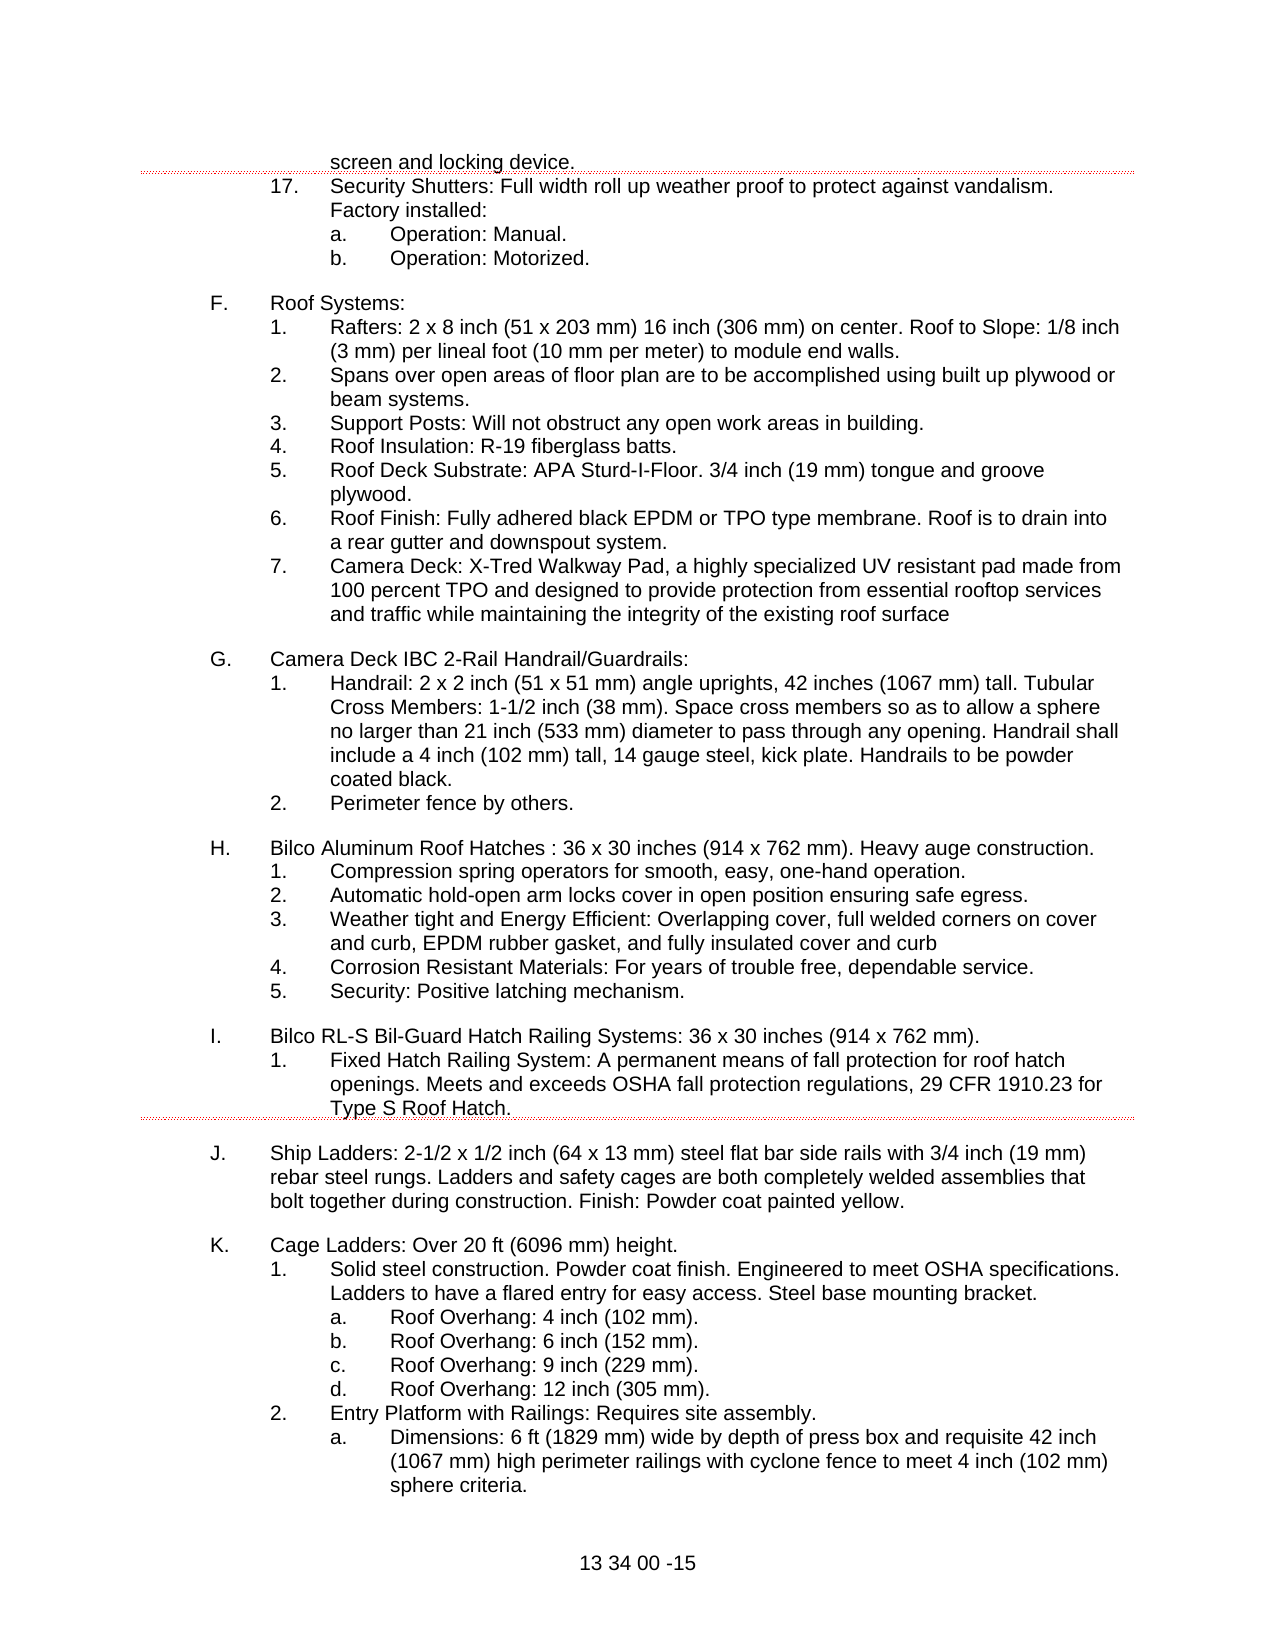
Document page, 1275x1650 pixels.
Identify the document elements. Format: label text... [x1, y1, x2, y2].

list Roof Insulation: R-19 fiberglass batts. [270, 434, 1125, 458]
list Perimeter fence by others. [270, 791, 1125, 814]
list Solid steel construction. Powder coat finish. Engineered to meet OSHA specifications. Ladders to have a flared entry for easy access. Steel base mounting bracket. [270, 1257, 1125, 1305]
list Corrosion Resistant Materials: For years of trouble free, dependable service. [270, 955, 1125, 979]
list Weather tight and Energy Efficient: Overlapping cover, full welded corners on cover and curb, EPDM rubber gasket, and fully insulated cover and curb [270, 907, 1125, 955]
list Roof Systems: [210, 291, 1125, 314]
list Roof Overhang: 4 inch (102 mm). [330, 1305, 1125, 1329]
list Dimensions: 6 ft (1829 mm) wide by depth of press box and requisite 42 inch (1067 mm) high perimeter railings with cyclone fence to meet 4 inch (102 mm) sphere criteria. [330, 1425, 1125, 1497]
list Automatic hold-open arm locks cover in open position ensuring safe egress. [270, 883, 1125, 907]
list Roof Overhang: 9 inch (229 mm). [330, 1353, 1125, 1377]
list Security: Positive latching mechanism. [270, 979, 1125, 1003]
list Fixed Hatch Railing System: A permanent means of fall protection for roof hatch openings. Meets and exceeds OSHA fall protection regulations, 29 CFR 1910.23 for Type S Roof Hatch. [270, 1048, 1125, 1120]
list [270, 150, 1125, 174]
list Camera Deck IBC 2-Rail Handrail/Guardrails: [210, 647, 1125, 671]
list Camera Deck: X-Tred Walkway Pad, a highly specialized UV resistant pad made from 100 percent TPO and designed to provide protection from essential rooftop services and traffic while maintaining the integrity of the existing roof surface [270, 554, 1125, 626]
list Roof Overhang: 12 inch (305 mm). [330, 1377, 1125, 1401]
list Cage Ladders: Over 20 ft (6096 mm) height. [210, 1233, 1125, 1257]
list Compression spring operators for smooth, easy, one-hand operation. [270, 859, 1125, 883]
list Operation: Motorized. [330, 246, 1125, 270]
list Bilco Aluminum Roof Hatches : 36 x 30 inches (914 x 762 mm). Heavy auge construction. [210, 835, 1125, 859]
list Support Posts: Will not obstruct any open work areas in building. [270, 410, 1125, 434]
list Rafters: 2 x 8 inch (51 x 203 mm) 16 inch (306 mm) on center. Roof to Slope: 1/8 inch (3 mm) per lineal foot (10 mm per meter) to module end walls. [270, 314, 1125, 362]
list Spans over open areas of floor plan are to be accomplished using built up plywood or beam systems. [270, 362, 1125, 410]
list Handrail: 2 x 2 inch (51 x 51 mm) angle uprights, 42 inches (1067 mm) tall. Tubular Cross Members: 1-1/2 inch (38 mm). Space cross members so as to allow a sphere no larger than 21 inch (533 mm) diameter to pass through any opening. Handrail shall include a 4 inch (102 mm) tall, 14 gauge steel, kick plate. Handrails to be powder coated black. [270, 671, 1125, 791]
list Operation: Manual. [330, 222, 1125, 246]
list Ship Ladders: 2-1/2 x 1/2 inch (64 x 13 mm) steel flat bar side rails with 3/4 inch (19 mm) rebar steel rungs. Ladders and safety cages are both completely welded assemblies that bolt together during construction. Finish: Powder coat painted yellow. [210, 1141, 1125, 1212]
list Security Shutters: Full width roll up weather proof to protect against vandalism. Factory installed: [270, 174, 1125, 222]
list Roof Deck Substrate: APA Sturd-I-Floor. 3/4 inch (19 mm) tongue and groove plywood. [270, 458, 1125, 506]
list Entry Platform with Railings: Requires site assembly. [270, 1401, 1125, 1425]
list Bilco RL-S Bil-Guard Hatch Railing Systems: 36 x 30 inches (914 x 762 mm). [210, 1024, 1125, 1048]
list Roof Finish: Fully adhered black EPDM or TPO type membrane. Roof is to drain into a rear gutter and downspout system. [270, 506, 1125, 554]
list Roof Overhang: 6 inch (152 mm). [330, 1329, 1125, 1353]
